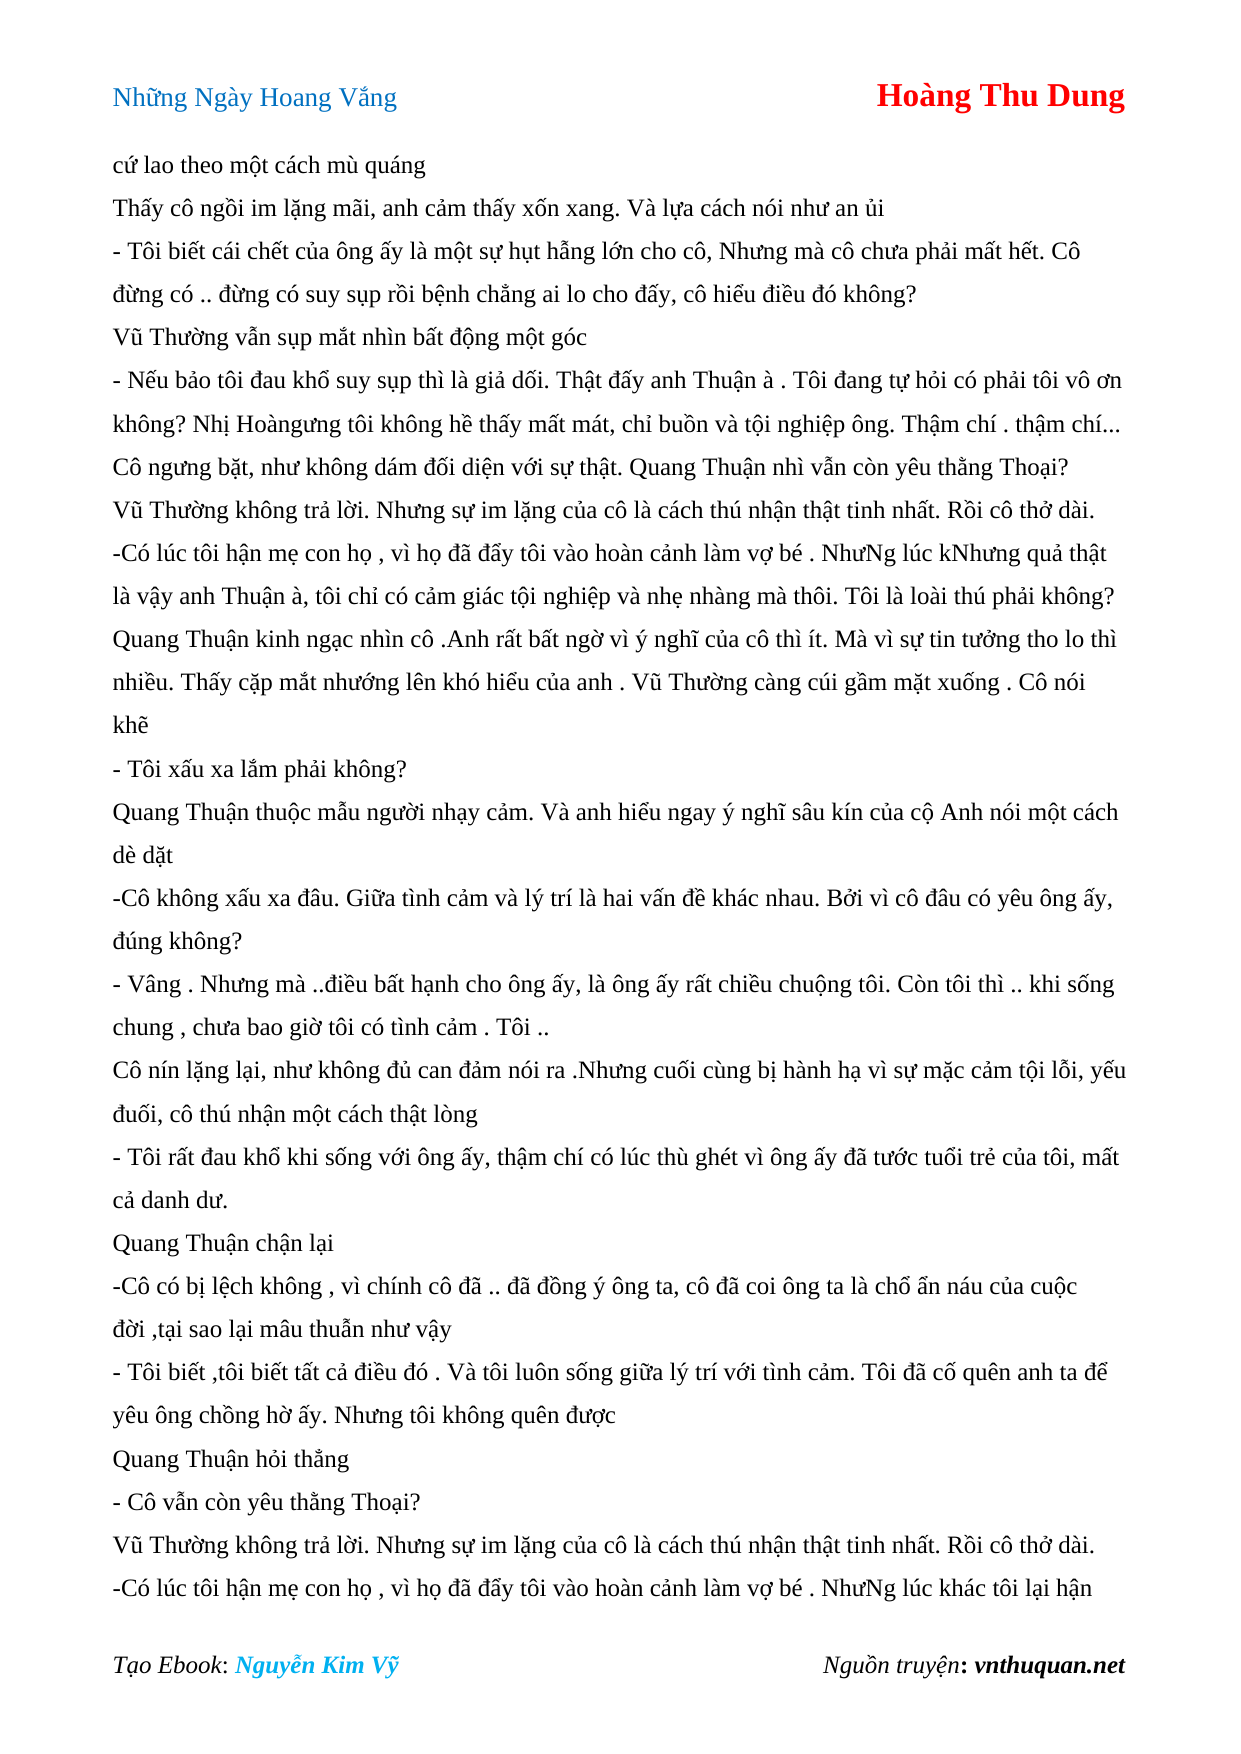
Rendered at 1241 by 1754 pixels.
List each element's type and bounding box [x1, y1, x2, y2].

text [112, 150, 1128, 1602]
